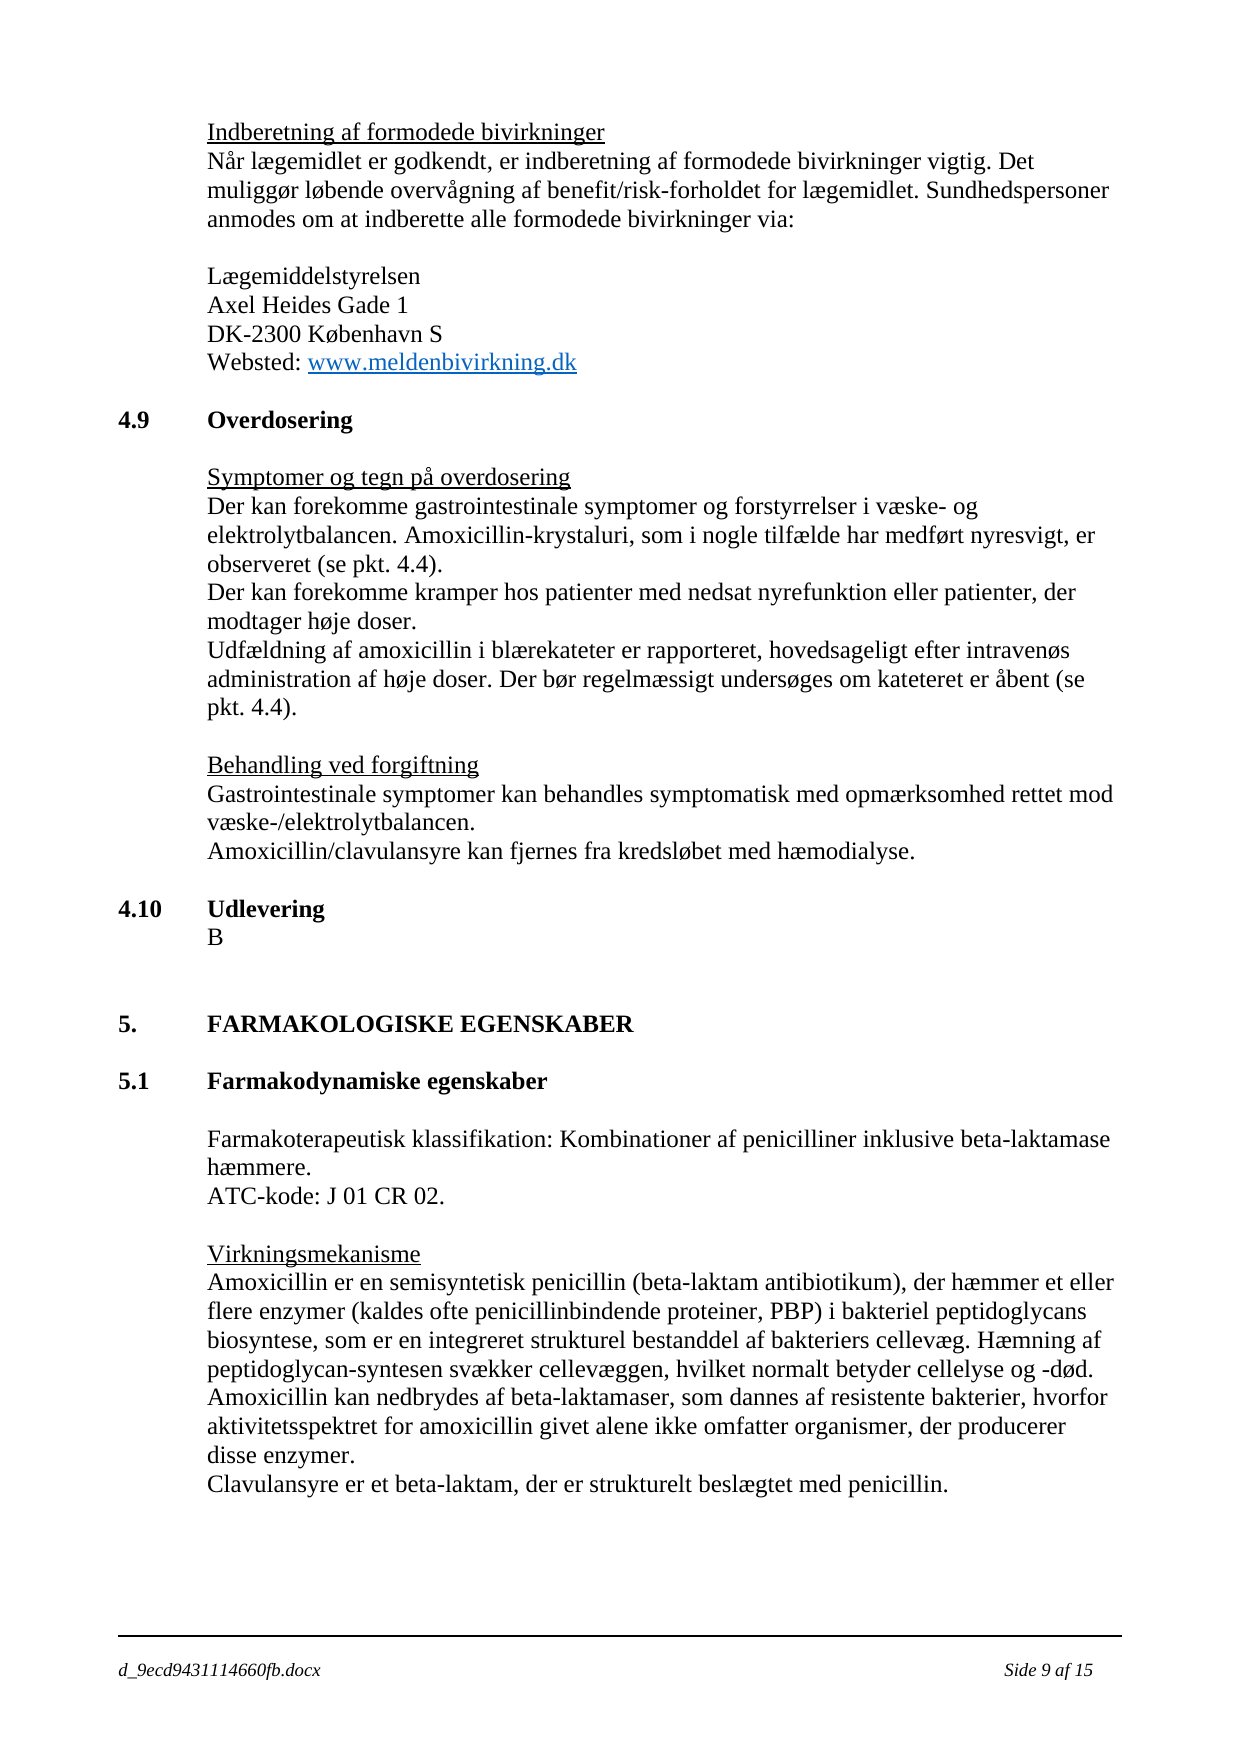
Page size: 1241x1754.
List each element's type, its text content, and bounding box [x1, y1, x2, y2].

text Amoxicillin er en semisyntetisk penicillin (beta-laktam antibiotikum), der hæmmer et eller flere enzymer (kaldes ofte penicillinbindende proteiner, PBP) i bakteriel peptidoglycans biosyntese, som er en integreret strukturel bestanddel af bakteriers cellevæg. Hæmning af peptidoglycan-syntesen svækker cellevæggen, hvilket normalt betyder cellelyse og -død. [207, 1267, 1122, 1382]
text 5. FARMAKOLOGISKE EGENSKABER [118, 1009, 1122, 1037]
text DK-2300 København S [207, 319, 1122, 347]
text Symptomer og tegn på overdosering [207, 462, 1122, 491]
text Udfældning af amoxicillin i blærekateter er rapporteret, hovedsageligt efter intravenøs administration af høje doser. Der bør regelmæssigt undersøges om kateteret er åbent (se pkt. 4.4). [207, 635, 1122, 721]
text Amoxicillin/clavulansyre kan fjernes fra kredsløbet med hæmodialyse. [207, 836, 1122, 865]
text ATC-kode: J 01 CR 02. [207, 1181, 1122, 1210]
text Der kan forekomme gastrointestinale symptomer og forstyrrelser i væske- og elektrolytbalancen. Amoxicillin-krystaluri, som i nogle tilfælde har medført nyresvigt, er observeret (se pkt. 4.4). [207, 491, 1122, 577]
text 4.10 Udlevering [118, 894, 1122, 922]
text B [207, 922, 1122, 951]
text Der kan forekomme kramper hos patienter med nedsat nyrefunktion eller patienter, der modtager høje doser. [207, 577, 1122, 635]
text 4.9 Overdosering [118, 405, 1122, 434]
text Lægemiddelstyrelsen [207, 261, 1122, 290]
text Behandling ved forgiftning [207, 750, 1122, 779]
text Axel Heides Gade 1 [207, 290, 1122, 319]
text Når lægemidlet er godkendt, er indberetning af formodede bivirkninger vigtig. Det muliggør løbende overvågning af benefit/risk-forholdet for lægemidlet. Sundhedspersoner anmodes om at indberette alle formodede bivirkninger via: [207, 146, 1122, 232]
text 5.1 Farmakodynamiske egenskaber [118, 1066, 1122, 1095]
text Clavulansyre er et beta-laktam, der er strukturelt beslægtet med penicillin. [207, 1469, 1122, 1497]
text Amoxicillin kan nedbrydes af beta-laktamaser, som dannes af resistente bakterier, hvorfor aktivitetsspektret for amoxicillin givet alene ikke omfatter organismer, der producerer disse enzymer. [207, 1382, 1122, 1469]
text Websted: www.meldenbivirkning.dk [207, 347, 1122, 376]
text Virkningsmekanisme [207, 1239, 1122, 1267]
text Indberetning af formodede bivirkninger [207, 117, 1122, 146]
text Gastrointestinale symptomer kan behandles symptomatisk med opmærksomhed rettet mod væske-/elektrolytbalancen. [207, 779, 1122, 836]
text Farmakoterapeutisk klassifikation: Kombinationer af penicilliner inklusive beta-laktamase hæmmere. [207, 1124, 1122, 1181]
